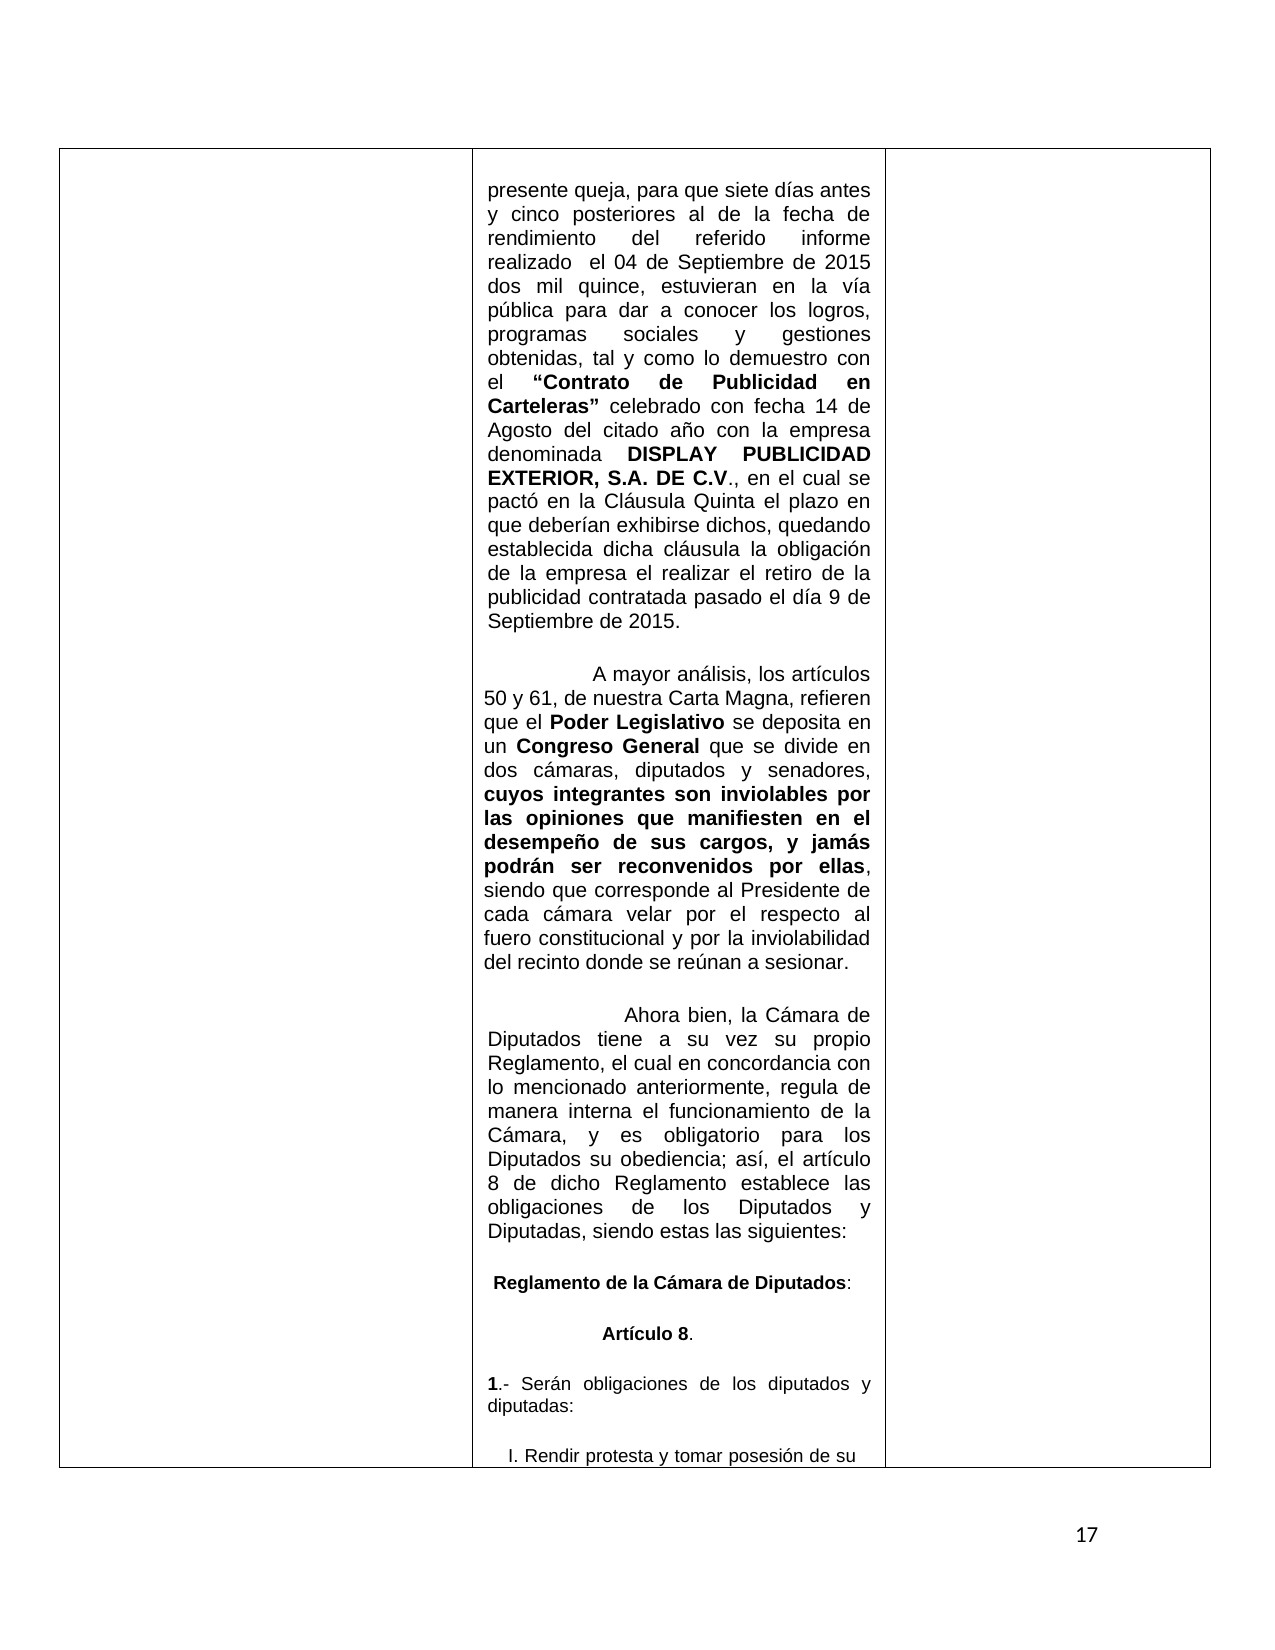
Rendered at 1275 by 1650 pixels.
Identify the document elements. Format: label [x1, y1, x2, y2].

table_cell [886, 149, 1210, 1467]
table_cell [60, 149, 472, 1467]
table_cell [473, 149, 885, 1467]
